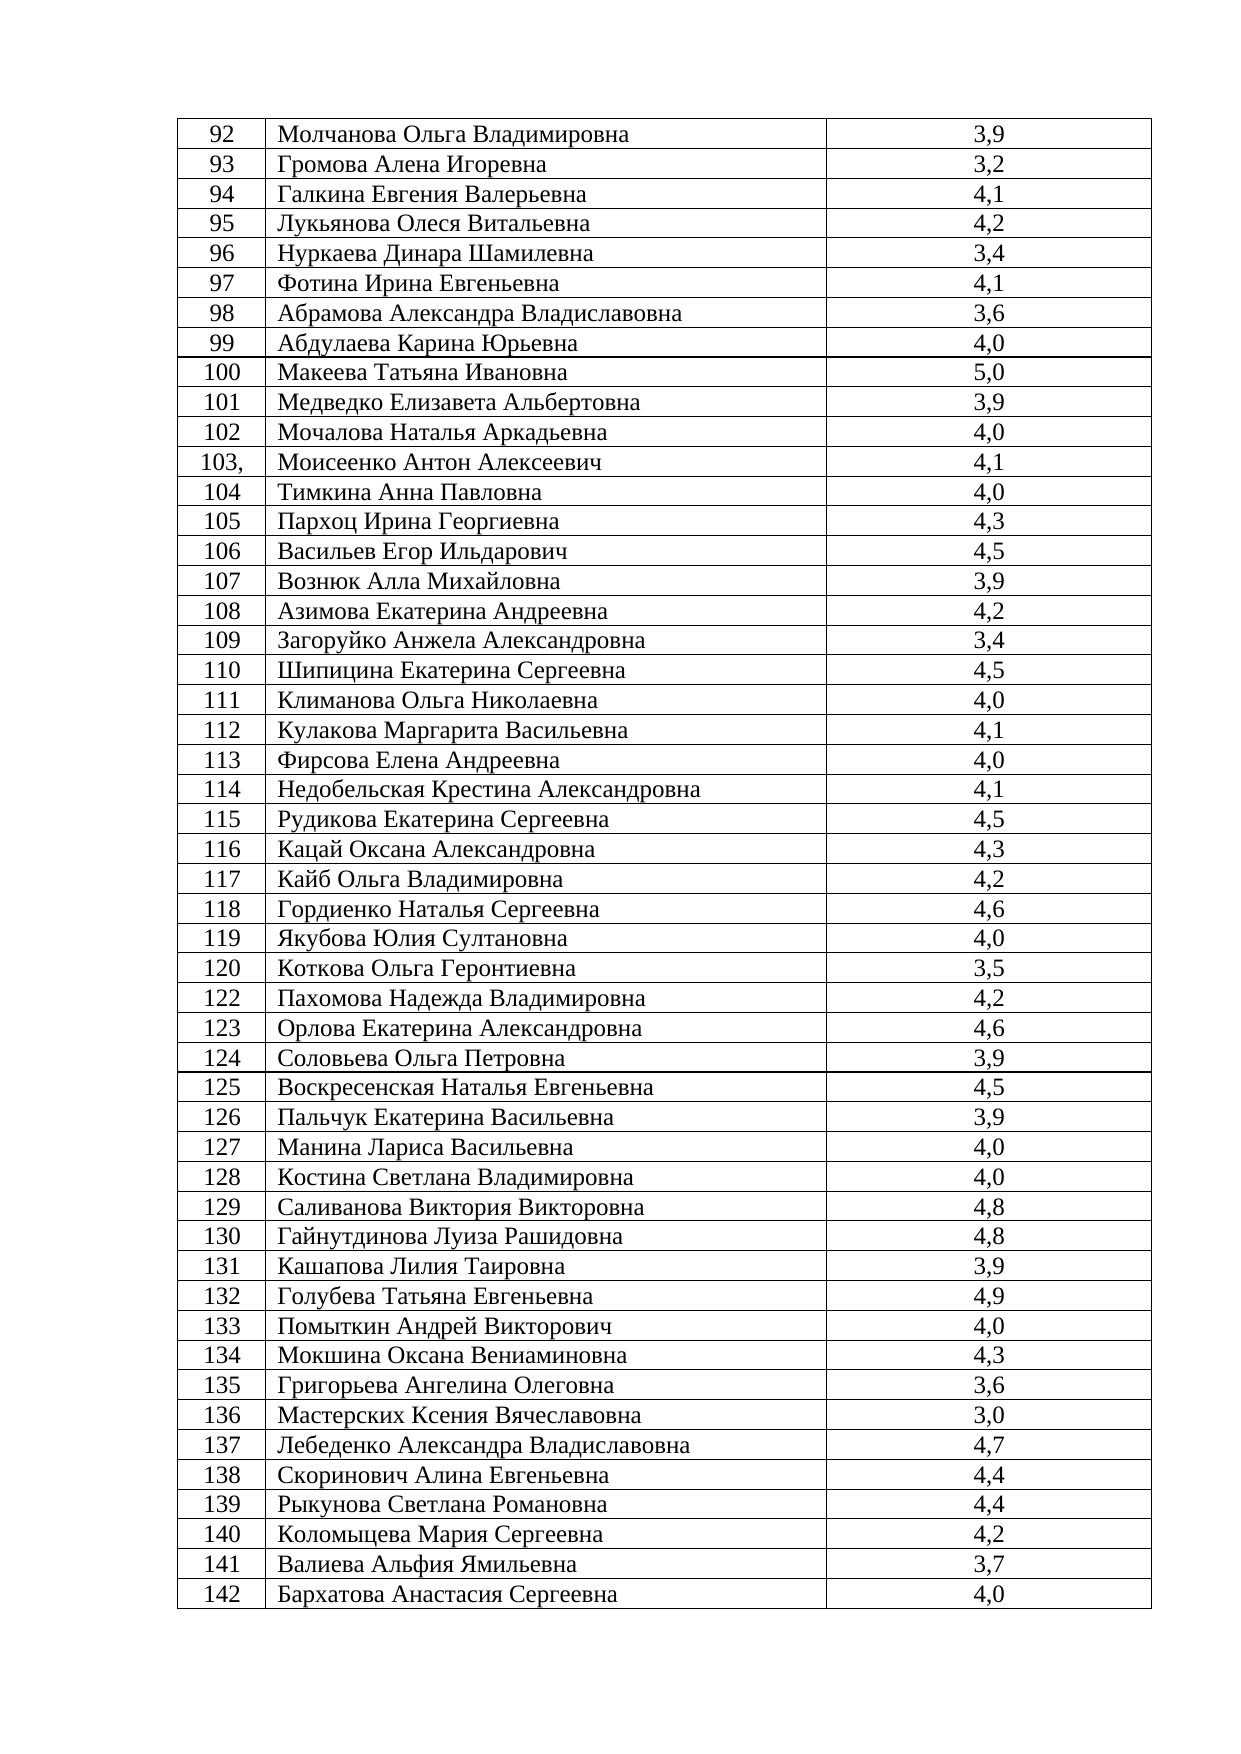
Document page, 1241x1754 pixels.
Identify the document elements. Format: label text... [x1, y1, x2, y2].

table_cell Нуркаева Динара Шамилевна [266, 238, 826, 267]
table_cell 113 [178, 745, 265, 773]
table_cell 133 [178, 1311, 265, 1339]
table_cell 118 [178, 894, 265, 922]
table_cell Галкина Евгения Валерьевна [266, 179, 826, 207]
table_cell 3,2 [827, 149, 1151, 178]
table_cell 92 [178, 119, 265, 148]
table_cell 3,4 [827, 238, 1151, 267]
table_cell 4,0 [827, 417, 1151, 446]
table_cell Кайб Ольга Владимировна [266, 864, 826, 893]
table_cell 3,9 [827, 1251, 1151, 1280]
table_cell 4,8 [827, 1192, 1151, 1220]
table_cell Загоруйко Анжела Александровна [266, 626, 826, 654]
table_cell 3,9 [827, 1043, 1151, 1071]
table_cell Коломыцева Мария Сергеевна [266, 1519, 826, 1548]
table_cell Кацай Оксана Александровна [266, 834, 826, 863]
table_cell 4,0 [827, 1132, 1151, 1161]
table_cell 141 [178, 1549, 265, 1578]
table_cell Молчанова Ольга Владимировна [266, 119, 826, 148]
table_cell Орлова Екатерина Александровна [266, 1013, 826, 1042]
table_cell Помыткин Андрей Викторович [266, 1311, 826, 1339]
table_cell 112 [178, 715, 265, 744]
table_cell 96 [178, 238, 265, 267]
table_cell 108 [178, 596, 265, 624]
table_cell 93 [178, 149, 265, 178]
table_cell 135 [178, 1370, 265, 1399]
table_cell Лукьянова Олеся Витальевна [266, 209, 826, 237]
table_cell Лебеденко Александра Владиславовна [266, 1430, 826, 1459]
table_cell Громова Алена Игоревна [266, 149, 826, 178]
table_cell 130 [178, 1221, 265, 1250]
table_cell Мастерских Ксения Вячеславовна [266, 1400, 826, 1429]
table_cell 111 [178, 685, 265, 714]
table_cell 4,5 [827, 536, 1151, 565]
table_cell 115 [178, 804, 265, 833]
table_cell Моисеенко Антон Алексеевич [266, 447, 826, 476]
table_cell 4,4 [827, 1460, 1151, 1488]
table_cell 4,0 [827, 477, 1151, 505]
table_cell 132 [178, 1281, 265, 1310]
table_cell 136 [178, 1400, 265, 1429]
table_cell 98 [178, 298, 265, 327]
table_cell Якубова Юлия Султановна [266, 924, 826, 952]
table_cell 4,0 [827, 328, 1151, 356]
table_cell Кашапова Лилия Таировна [266, 1251, 826, 1280]
table_cell 125 [178, 1073, 265, 1101]
table_cell 105 [178, 506, 265, 535]
table_cell Вознюк Алла Михайловна [266, 566, 826, 595]
table_cell Соловьева Ольга Петровна [266, 1043, 826, 1071]
table_cell 117 [178, 864, 265, 893]
table_cell 126 [178, 1102, 265, 1131]
table_cell 110 [178, 655, 265, 684]
table_cell Григорьева Ангелина Олеговна [266, 1370, 826, 1399]
table_cell 138 [178, 1460, 265, 1488]
table_cell 3,9 [827, 119, 1151, 148]
table_cell Манина Лариса Васильевна [266, 1132, 826, 1161]
table_cell 4,1 [827, 268, 1151, 297]
table_cell 4,0 [827, 924, 1151, 952]
table_cell 3,6 [827, 298, 1151, 327]
table_cell Васильев Егор Ильдарович [266, 536, 826, 565]
table_cell 3,5 [827, 953, 1151, 982]
table_cell Саливанова Виктория Викторовна [266, 1192, 826, 1220]
table_cell 4,3 [827, 834, 1151, 863]
table_cell Мочалова Наталья Аркадьевна [266, 417, 826, 446]
table_cell 99 [178, 328, 265, 356]
table_cell 4,2 [827, 596, 1151, 624]
table_cell 5,0 [827, 358, 1151, 386]
table_cell 4,3 [827, 506, 1151, 535]
table_cell 137 [178, 1430, 265, 1459]
table_cell 106 [178, 536, 265, 565]
table_cell Медведко Елизавета Альбертовна [266, 387, 826, 416]
table_cell Бархатова Анастасия Сергеевна [266, 1579, 826, 1608]
table_cell 4,6 [827, 1013, 1151, 1042]
table_cell 129 [178, 1192, 265, 1220]
table_cell 4,0 [827, 1579, 1151, 1608]
table_cell 4,0 [827, 745, 1151, 773]
table_cell Голубева Татьяна Евгеньевна [266, 1281, 826, 1310]
table_cell 4,5 [827, 1073, 1151, 1101]
table_cell 94 [178, 179, 265, 207]
table_cell 3,4 [827, 626, 1151, 654]
table_cell 107 [178, 566, 265, 595]
table_cell 114 [178, 775, 265, 803]
table_cell 3,9 [827, 387, 1151, 416]
table_cell Костина Светлана Владимировна [266, 1162, 826, 1191]
table_cell Валиева Альфия Ямильевна [266, 1549, 826, 1578]
table_cell 134 [178, 1341, 265, 1369]
table_cell 100 [178, 358, 265, 386]
table_cell Рыкунова Светлана Романовна [266, 1490, 826, 1518]
table_cell 119 [178, 924, 265, 952]
table_cell 97 [178, 268, 265, 297]
table_cell 102 [178, 417, 265, 446]
table_cell 101 [178, 387, 265, 416]
table_cell 3,0 [827, 1400, 1151, 1429]
table_cell Кулакова Маргарита Васильевна [266, 715, 826, 744]
table_cell 4,5 [827, 804, 1151, 833]
table_cell Климанова Ольга Николаевна [266, 685, 826, 714]
table_cell 4,4 [827, 1490, 1151, 1518]
table_cell 142 [178, 1579, 265, 1608]
table_cell 4,8 [827, 1221, 1151, 1250]
table_cell 120 [178, 953, 265, 982]
table_cell 128 [178, 1162, 265, 1191]
table_cell 3,7 [827, 1549, 1151, 1578]
table_cell 109 [178, 626, 265, 654]
table_cell 4,5 [827, 655, 1151, 684]
table_cell 4,7 [827, 1430, 1151, 1459]
table_cell Мокшина Оксана Вениаминовна [266, 1341, 826, 1369]
table_cell 122 [178, 983, 265, 1012]
table_cell Рудикова Екатерина Сергеевна [266, 804, 826, 833]
table_cell Коткова Ольга Геронтиевна [266, 953, 826, 982]
table_cell 131 [178, 1251, 265, 1280]
table_cell Пахомова Надежда Владимировна [266, 983, 826, 1012]
table_cell 127 [178, 1132, 265, 1161]
table_cell 3,9 [827, 566, 1151, 595]
table_cell 3,9 [827, 1102, 1151, 1131]
table_cell 103, [178, 447, 265, 476]
table_cell 4,1 [827, 447, 1151, 476]
table_cell 4,1 [827, 715, 1151, 744]
table_cell Фотина Ирина Евгеньевна [266, 268, 826, 297]
table_cell Шипицина Екатерина Сергеевна [266, 655, 826, 684]
table_cell 104 [178, 477, 265, 505]
table_cell Воскресенская Наталья Евгеньевна [266, 1073, 826, 1101]
table_cell Скоринович Алина Евгеньевна [266, 1460, 826, 1488]
table_cell Абрамова Александра Владиславовна [266, 298, 826, 327]
table_cell 123 [178, 1013, 265, 1042]
table_cell Фирсова Елена Андреевна [266, 745, 826, 773]
table_cell 3,6 [827, 1370, 1151, 1399]
table_cell Гордиенко Наталья Сергеевна [266, 894, 826, 922]
table_cell Пархоц Ирина Георгиевна [266, 506, 826, 535]
table_cell 4,6 [827, 894, 1151, 922]
table_cell 4,0 [827, 1162, 1151, 1191]
table_cell 116 [178, 834, 265, 863]
table_cell Тимкина Анна Павловна [266, 477, 826, 505]
table_cell 4,9 [827, 1281, 1151, 1310]
table_cell Недобельская Крестина Александровна [266, 775, 826, 803]
table_cell 4,0 [827, 1311, 1151, 1339]
table_cell 4,2 [827, 864, 1151, 893]
table_cell Пальчук Екатерина Васильевна [266, 1102, 826, 1131]
table_cell 95 [178, 209, 265, 237]
table_cell Абдулаева Карина Юрьевна [266, 328, 826, 356]
table_cell 140 [178, 1519, 265, 1548]
table_cell 4,2 [827, 209, 1151, 237]
table_cell 4,3 [827, 1341, 1151, 1369]
table_cell Гайнутдинова Луиза Рашидовна [266, 1221, 826, 1250]
table_cell 4,2 [827, 1519, 1151, 1548]
table_cell 4,1 [827, 179, 1151, 207]
table_cell Макеева Татьяна Ивановна [266, 358, 826, 386]
table_cell 4,2 [827, 983, 1151, 1012]
table_cell 124 [178, 1043, 265, 1071]
table_cell 4,1 [827, 775, 1151, 803]
table_cell Азимова Екатерина Андреевна [266, 596, 826, 624]
table_cell 4,0 [827, 685, 1151, 714]
table_cell 139 [178, 1490, 265, 1518]
